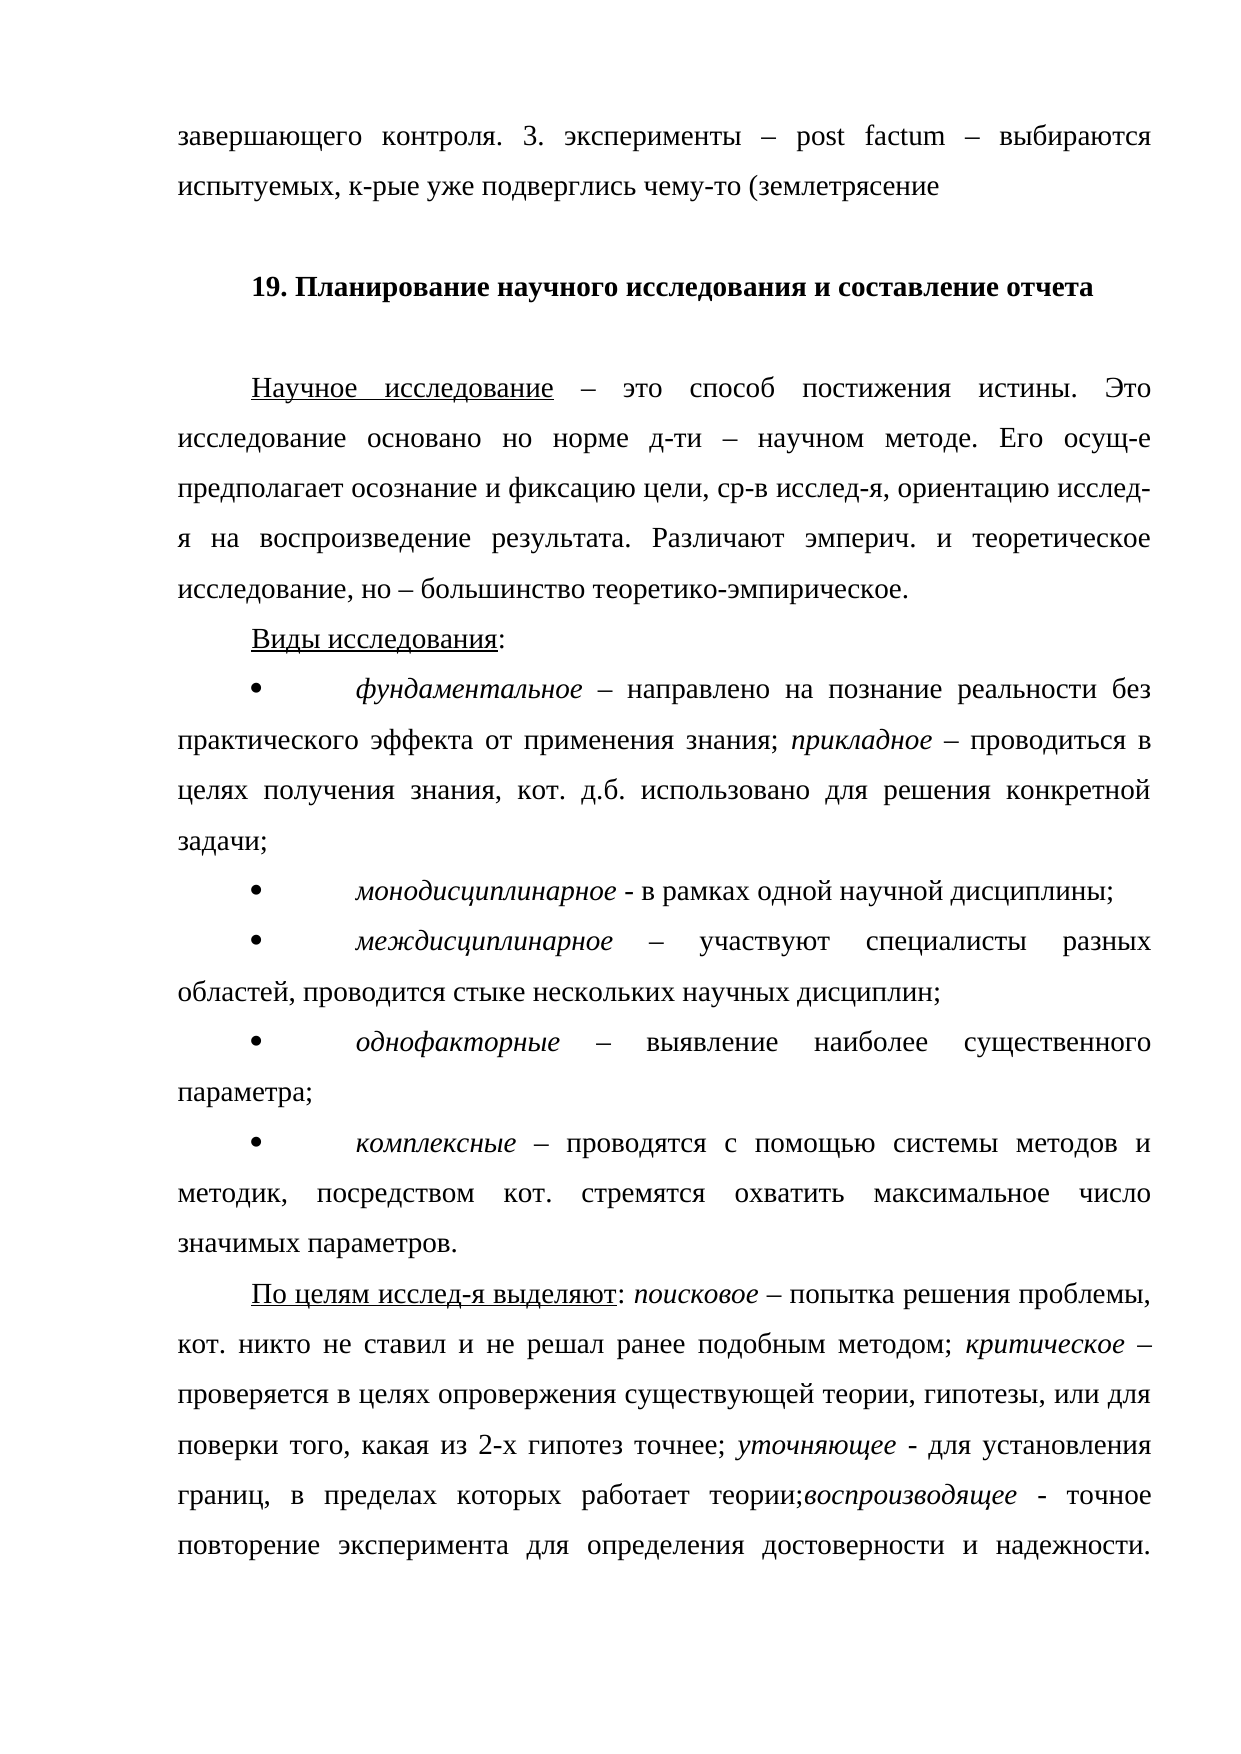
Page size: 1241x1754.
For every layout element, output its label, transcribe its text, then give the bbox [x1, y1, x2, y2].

text Научное исследование – это способ постижения истины. Это исследование основано но норме д-ти – научном методе. Его осущ-е предполагает осознание и фиксацию цели, ср-в исслед-я, ориентацию исслед-я на воспроизведение результата. Различают эмперич. и теоретическое исследование, но – большинство теоретико-эмпирическое. [177, 370, 1152, 604]
text Виды исследования: [177, 621, 1152, 655]
list комплексные – проводятся с помощью системы методов и методик, посредством кот. стремятся охватить максимальное число значимых параметров. [177, 1125, 1152, 1259]
list фундаментальное – направлено на познание реальности без практического эффекта от применения знания; прикладное – проводиться в целях получения знания, кот. д.б. использовано для решения конкретной задачи; [177, 672, 1152, 856]
text 19. Планирование научного исследования и составление отчета [177, 269, 1152, 303]
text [177, 118, 1152, 202]
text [177, 1276, 1152, 1561]
list междисциплинарное – участвуют специалисты разных областей, проводится стыке нескольких научных дисциплин; [177, 923, 1152, 1007]
list однофакторные – выявление наиболее существенного параметра; [177, 1024, 1152, 1108]
list монодисциплинарное - в рамках одной научной дисциплины; [177, 873, 1152, 907]
